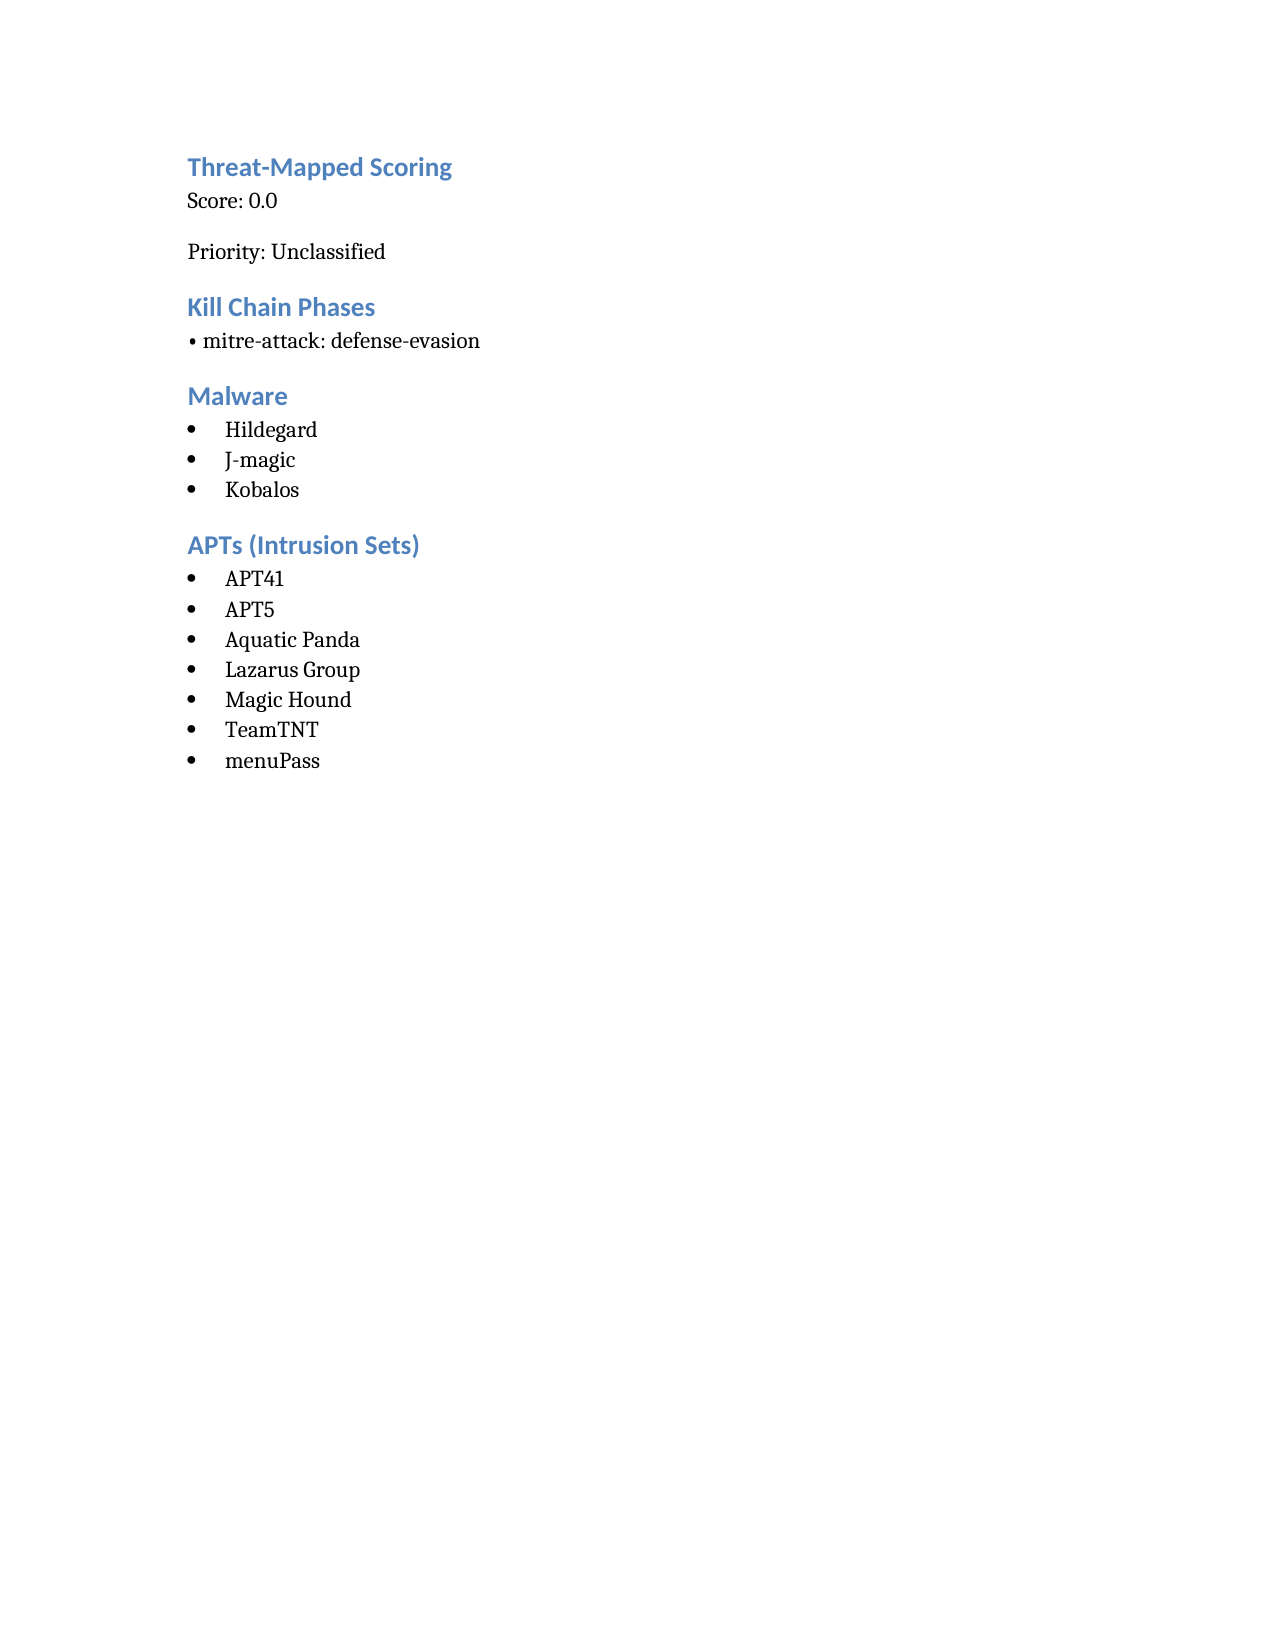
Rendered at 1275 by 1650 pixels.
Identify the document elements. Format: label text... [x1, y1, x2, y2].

subtitle Kill Chain Phases [187, 290, 1087, 323]
list Hildegard [187, 417, 1087, 443]
text Score: 0.0 [187, 188, 1087, 214]
subtitle Threat-Mapped Scoring [187, 150, 1087, 183]
list TeamTNT [187, 717, 1087, 744]
list J-magic [187, 447, 1087, 473]
list Magic Hound [187, 687, 1087, 713]
list menuPass [187, 747, 1087, 774]
list Aquatic Panda [187, 627, 1087, 653]
text Priority: Unclassified [187, 239, 1087, 265]
list APT41 [187, 566, 1087, 593]
list APT5 [187, 596, 1087, 623]
list Kobalos [187, 477, 1087, 504]
list Lazarus Group [187, 657, 1087, 683]
subtitle Malware [187, 379, 1087, 412]
subtitle APTs (Intrusion Sets) [187, 528, 1087, 561]
text • mitre-attack: defense-evasion [187, 328, 1087, 354]
